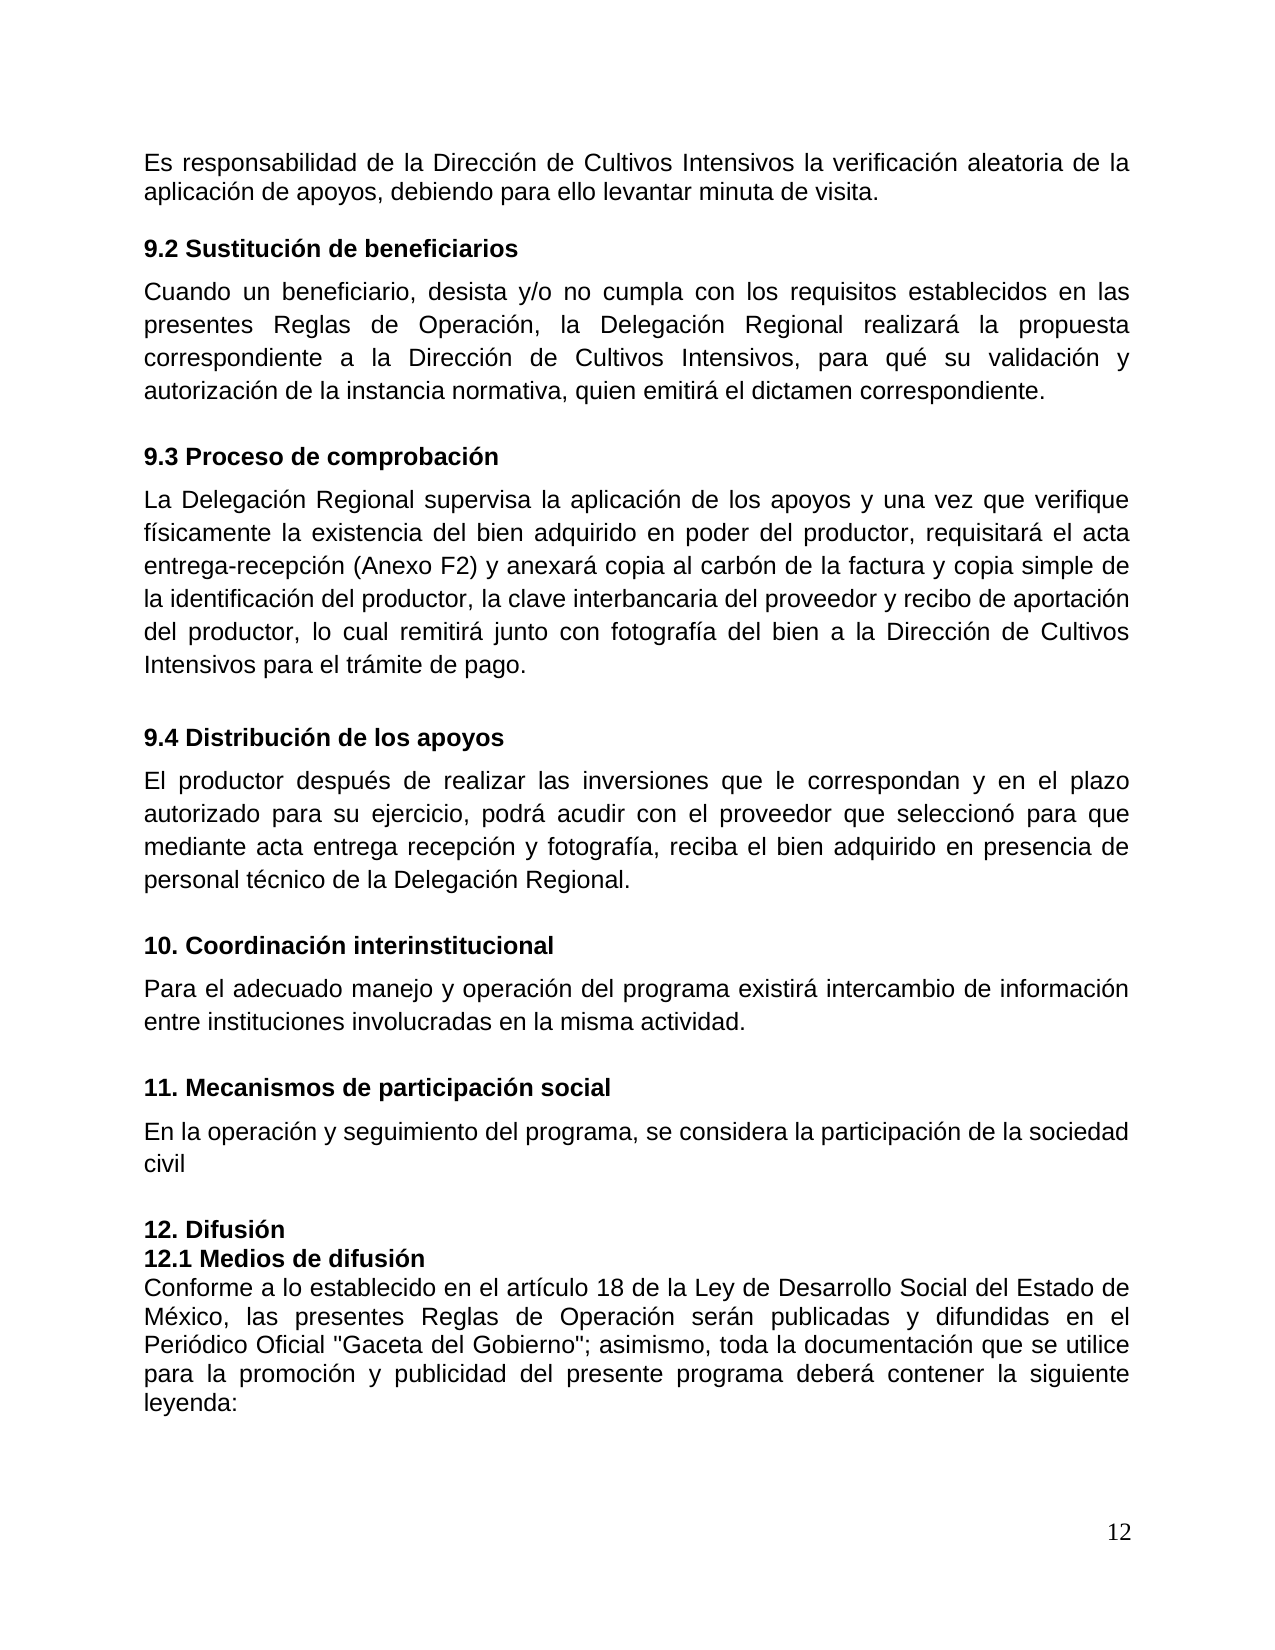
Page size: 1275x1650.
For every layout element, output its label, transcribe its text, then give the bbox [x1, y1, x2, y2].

text 9.3 Proceso de comprobación [143, 442, 1131, 471]
text La Delegación Regional supervisa la aplicación de los apoyos y una vez que verifique físicamente la existencia del bien adquirido en poder del productor, requisitará el acta entrega-recepción (Anexo F2) y anexará copia al carbón de la factura y copia simple de la identificación del productor, la clave interbancaria del proveedor y recibo de aportación del productor, lo cual remitirá junto con fotografía del bien a la Dirección de Cultivos Intensivos para el trámite de pago. [143, 485, 1131, 679]
text Cuando un beneficiario, desista y/o no cumpla con los requisitos establecidos en las presentes Reglas de Operación, la Delegación Regional realizará la propuesta correspondiente a la Dirección de Cultivos Intensivos, para qué su validación y autorización de la instancia normativa, quien emitirá el dictamen correspondiente. [143, 277, 1131, 405]
text Conforme a lo establecido en el artículo 18 de la Ley de Desarrollo Social del Estado de México, las presentes Reglas de Operación serán publicadas y difundidas en el Periódico Oficial "Gaceta del Gobierno"; asimismo, toda la documentación que se utilice para la promoción y publicidad del presente programa deberá contener la siguiente leyenda: [143, 1273, 1131, 1417]
text Para el adecuado manejo y operación del programa existirá intercambio de información entre instituciones involucradas en la misma actividad. [143, 974, 1131, 1036]
text 9.4 Distribución de los apoyos [143, 723, 1131, 752]
text 12. Difusión [143, 1216, 1131, 1244]
text 9.2 Sustitución de beneficiarios [143, 234, 1131, 263]
text 11. Mecanismos de participación social [143, 1073, 1131, 1102]
text Es responsabilidad de la Dirección de Cultivos Intensivos la verificación aleatoria de la aplicación de apoyos, debiendo para ello levantar minuta de visita. [143, 148, 1131, 205]
text En la operación y seguimiento del programa, se considera la participación de la sociedad civil [143, 1116, 1131, 1178]
text El productor después de realizar las inversiones que le correspondan y en el plazo autorizado para su ejercicio, podrá acudir con el proveedor que seleccionó para que mediante acta entrega recepción y fotografía, reciba el bien adquirido en presencia de personal técnico de la Delegación Regional. [143, 766, 1131, 894]
text 12.1 Medios de difusión [143, 1244, 1132, 1273]
text 10. Coordinación interinstitucional [143, 931, 1131, 960]
